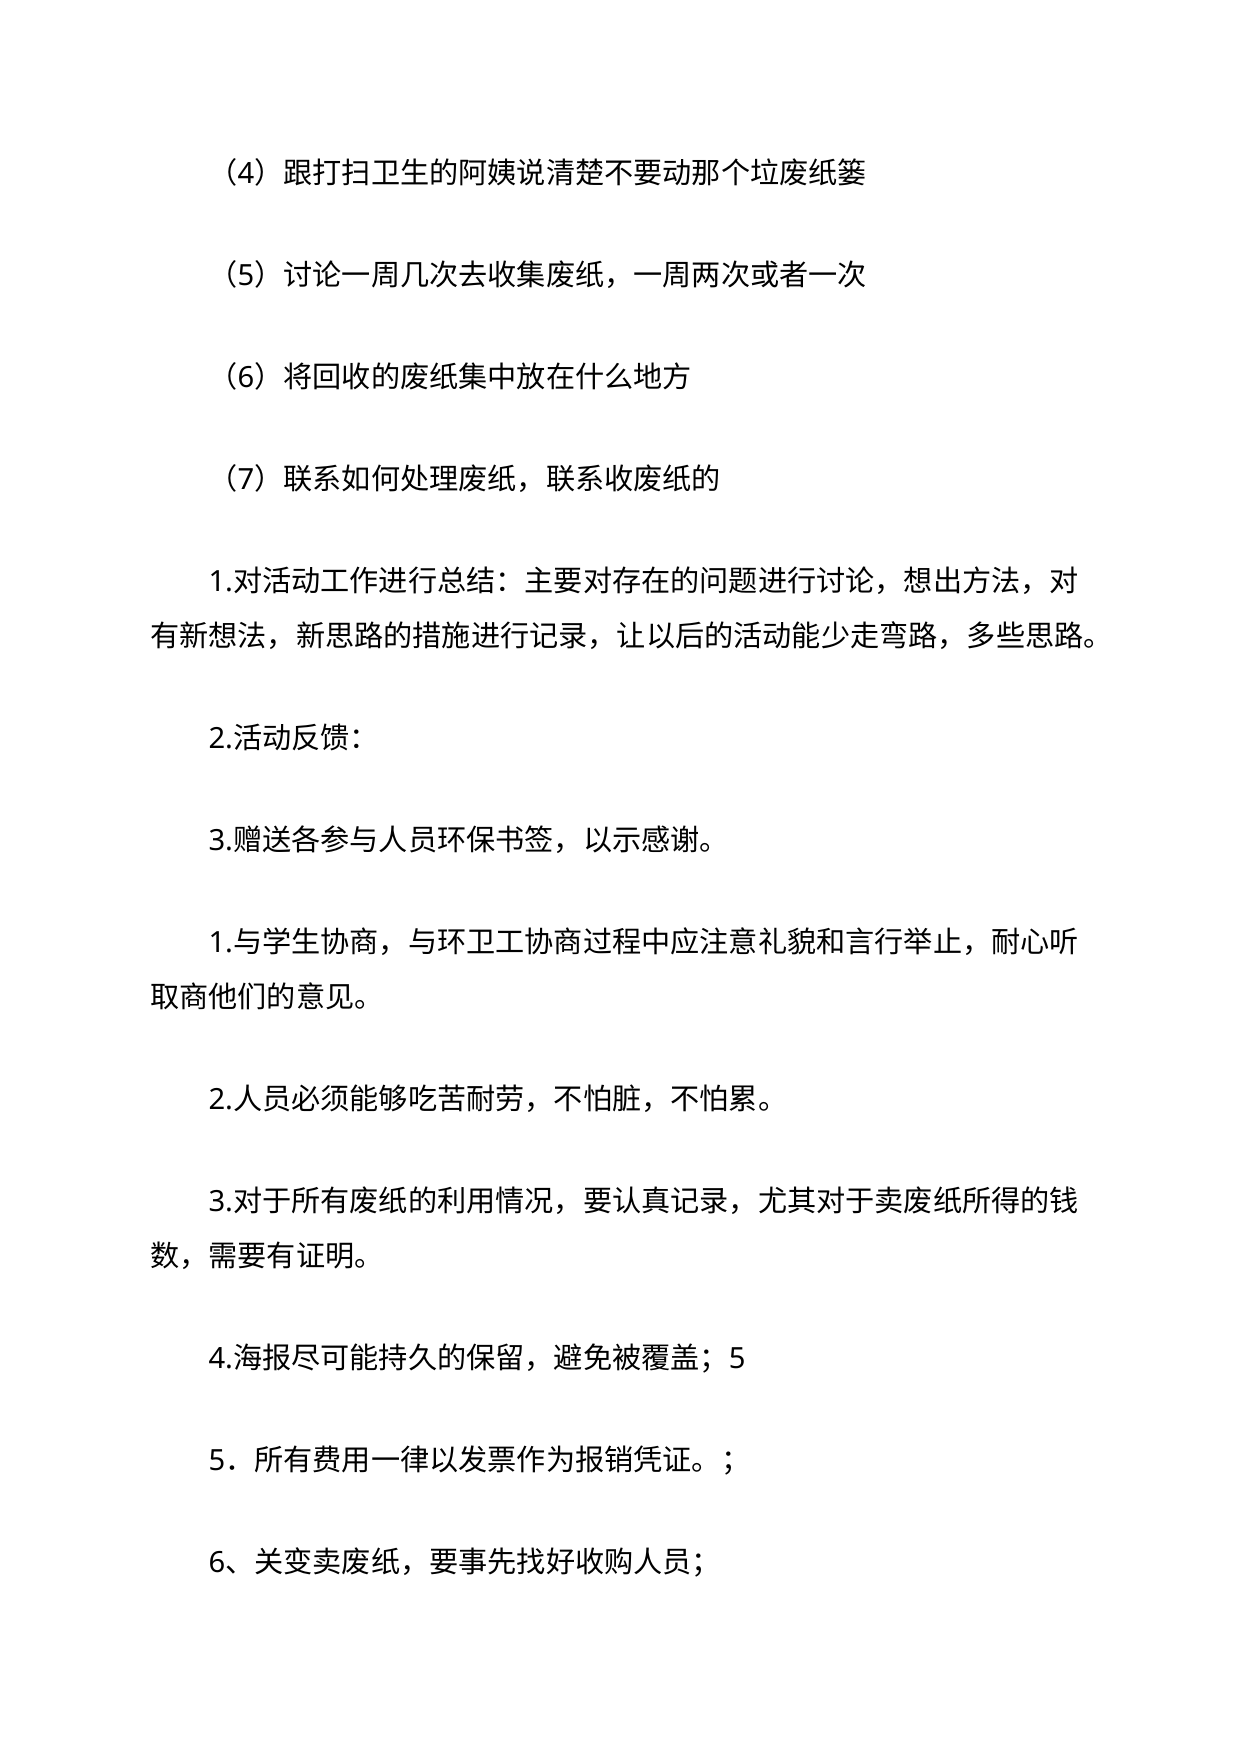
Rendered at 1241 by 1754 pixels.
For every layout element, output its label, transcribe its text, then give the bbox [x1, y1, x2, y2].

text 4.海报尽可能持久的保留，避免被覆盖；5 [150, 1334, 1090, 1377]
text （4）跟打扫卫生的阿姨说清楚不要动那个垃废纸篓 [150, 150, 1090, 192]
text （7）联系如何处理废纸，联系收废纸的 [150, 456, 1090, 498]
text 1.与学生协商，与环卫工协商过程中应注意礼貌和言行举止，耐心听取商他们的意见。 [150, 919, 1090, 1016]
text 3.对于所有废纸的利用情况，要认真记录，尤其对于卖废纸所得的钱数，需要有证明。 [150, 1177, 1090, 1275]
text （6）将回收的废纸集中放在什么地方 [150, 354, 1090, 396]
text 2.人员必须能够吃苦耐劳，不怕脏，不怕累。 [150, 1075, 1090, 1118]
text 3.赠送各参与人员环保书签，以示感谢。 [150, 817, 1090, 859]
text 5．所有费用一律以发票作为报销凭证。； [150, 1436, 1090, 1478]
text （5）讨论一周几次去收集废纸，一周两次或者一次 [150, 252, 1090, 294]
text 6、关变卖废纸，要事先找好收购人员； [150, 1538, 1090, 1581]
text 1.对活动工作进行总结：主要对存在的问题进行讨论，想出方法，对有新想法，新思路的措施进行记录，让以后的活动能少走弯路，多些思路。 [150, 558, 1090, 655]
text 2.活动反馈： [150, 715, 1090, 757]
